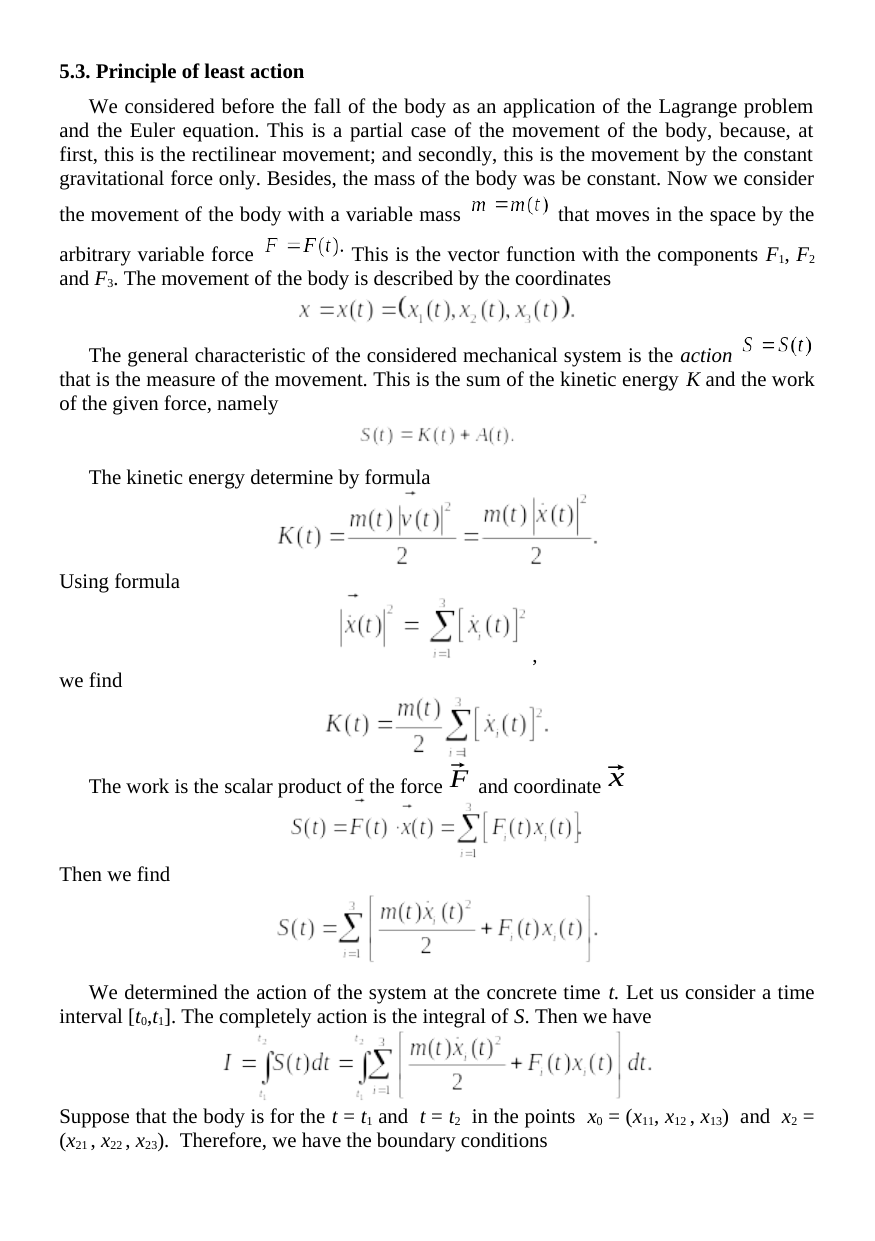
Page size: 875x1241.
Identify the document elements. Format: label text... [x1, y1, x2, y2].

text The general characteristic of the considered mechanical system is the action that is the measure of the movement. This is the sum of the kinetic energy K and the work of the given force, namely [59, 331, 815, 415]
text Then we find [59, 862, 821, 886]
text Using formula [59, 568, 821, 593]
text , [59, 593, 815, 667]
text Suppose that the body is for the t = t1 and t = t2 in the points х0 = (х11, х12 , х13) and х2 = (х21 , х22 , х23). Therefore, we have the boundary conditions [59, 1104, 815, 1152]
text We considered before the fall of the body as an application of the Lagrange problem and the Euler equation. This is a partial case of the movement of the body, because, at first, this is the rectilinear movement; and secondly, this is the movement by the constant gravitational force only. Besides, the mass of the body was be constant. Now we consider the movement of the body with a variable mass that moves in the space by the arbitrary variable force This is the vector function with the components F1, F2 and F3. The movement of the body is described by the coordinates [59, 93, 815, 290]
text we find [59, 667, 821, 692]
text The kinetic energy determine by formula [59, 465, 821, 489]
text The work is the scalar product of the force and coordinate [59, 762, 815, 798]
text We determined the action of the system at the concrete time t. Let us consider a time interval [t0,t1]. The completely action is the integral of S. Then we have [59, 979, 815, 1028]
subtitle 5.3. Principle of least action [59, 59, 815, 83]
